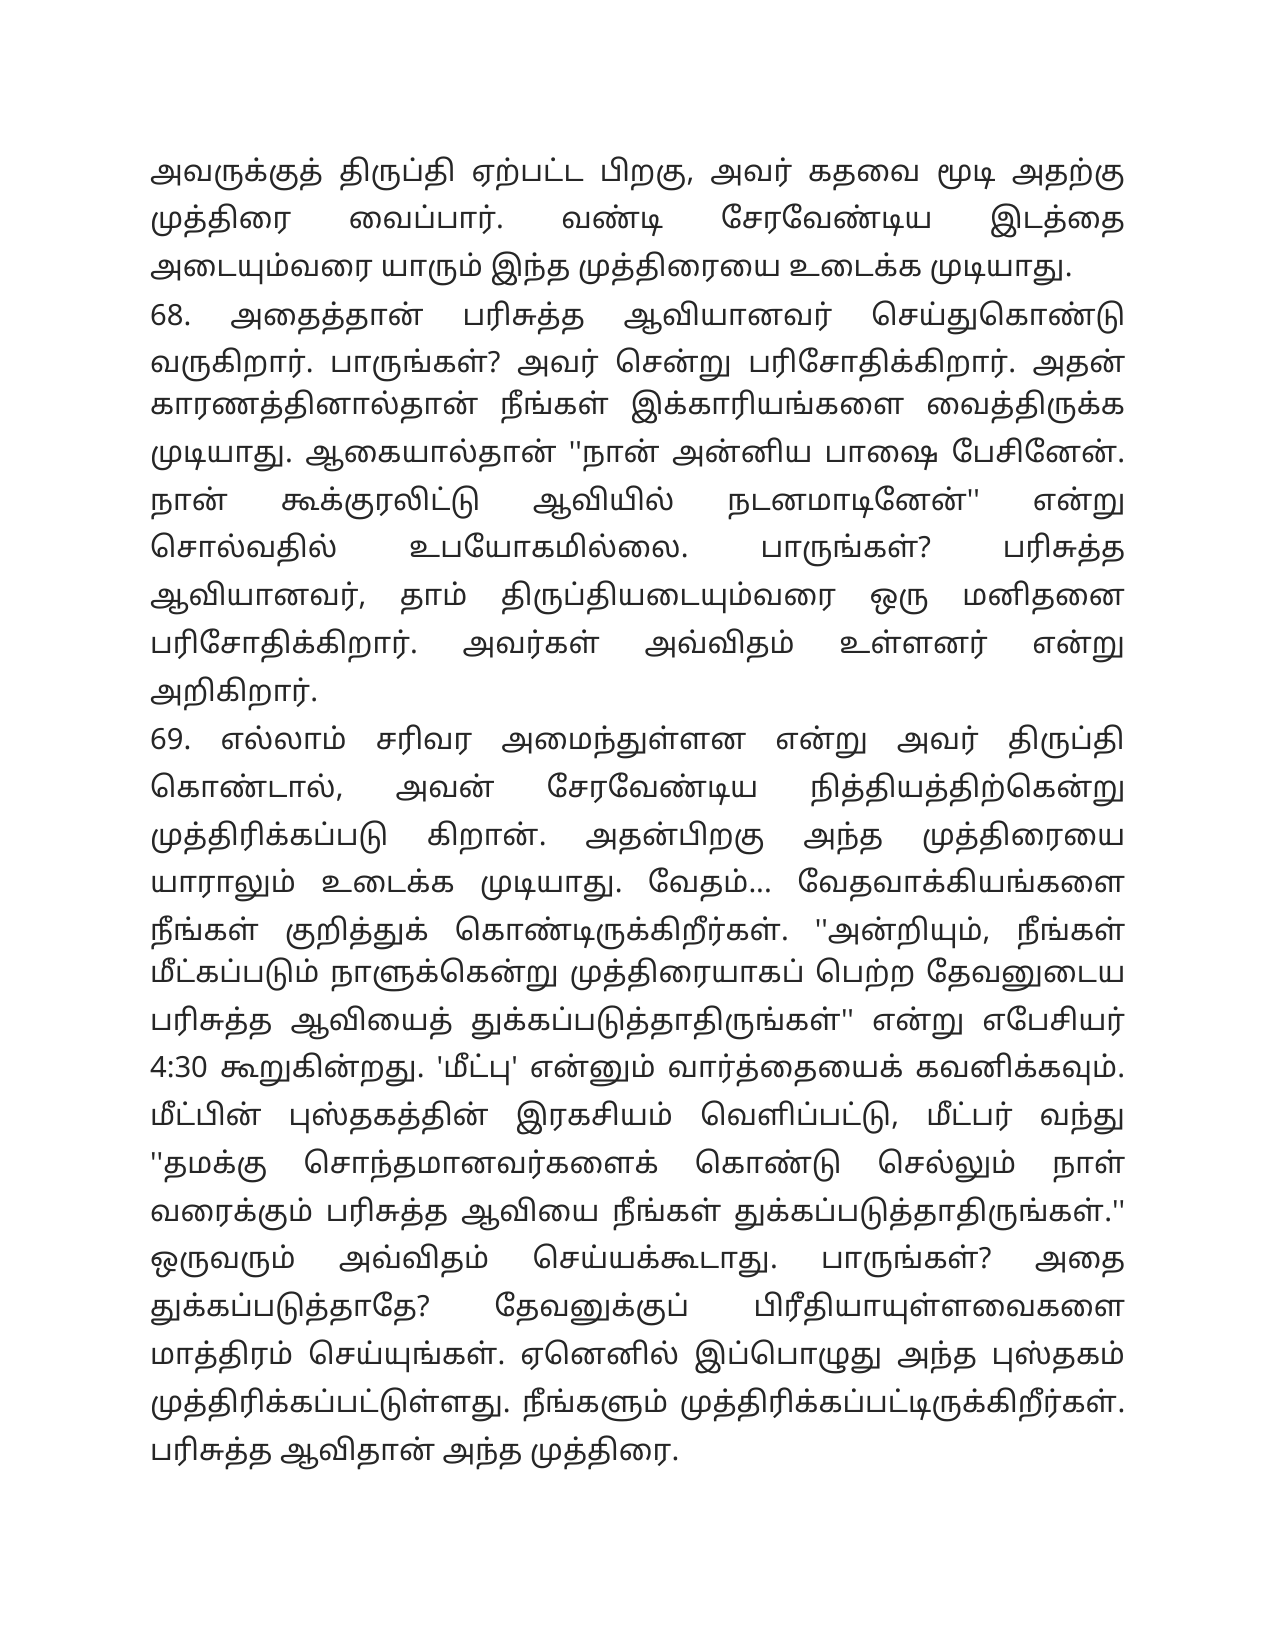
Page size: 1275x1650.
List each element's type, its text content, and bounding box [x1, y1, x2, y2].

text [150, 150, 1125, 287]
text 68. அதைத்தான் பரிசுத்த ஆவியானவர் செய்துகொண்டு வருகிறார். பாருங்கள்? அவர் சென்று பரிசோதிக்கிறார். அதன் காரணத்தினால்தான் நீங்கள் இக்காரியங்களை வைத்திருக்க முடியாது. ஆகையால்தான் ''நான் அன்னிய பாஷை பேசினேன். நான் கூக்குரலிட்டு ஆவியில் நடனமாடினேன்'' என்று சொல்வதில் உபயோகமில்லை. பாருங்கள்? பரிசுத்த ஆவியானவர், தாம் திருப்தியடையும்வரை ஒரு மனிதனை பரிசோதிக்கிறார். அவர்கள் அவ்விதம் உள்ளனர் என்று அறிகிறார். [150, 294, 1125, 712]
text 69. எல்லாம் சரிவர அமைந்துள்ளன என்று அவர் திருப்தி கொண்டால், அவன் சேரவேண்டிய நித்தியத்திற்கென்று முத்திரிக்கப்படு கிறான். அதன்பிறகு அந்த முத்திரையை யாராலும் உடைக்க முடியாது. வேதம்... வேதவாக்கியங்களை நீங்கள் குறித்துக் கொண்டிருக்கிறீர்கள். ''அன்றியும், நீங்கள் மீட்கப்படும் நாளுக்கென்று முத்திரையாகப் பெற்ற தேவனுடைய பரிசுத்த ஆவியைத் துக்கப்படுத்தாதிருங்கள்'' என்று எபேசியர் 4:30 கூறுகின்றது. 'மீட்பு' என்னும் வார்த்தையைக் கவனிக்கவும். மீட்பின் புஸ்தகத்தின் இரகசியம் வெளிப்பட்டு, மீட்பர் வந்து ''தமக்கு சொந்தமானவர்களைக் கொண்டு செல்லும் நாள் வரைக்கும் பரிசுத்த ஆவியை நீங்கள் துக்கப்படுத்தாதிருங்கள்.'' ஒருவரும் அவ்விதம் செய்யக்கூடாது. பாருங்கள்? அதை துக்கப்படுத்தாதே? தேவனுக்குப் பிரீதியாயுள்ளவைகளை மாத்திரம் செய்யுங்கள். ஏனெனில் இப்பொழுது அந்த புஸ்தகம் முத்திரிக்கப்பட்டுள்ளது. நீங்களும் முத்திரிக்கப்பட்டிருக்கிறீர்கள். பரிசுத்த ஆவிதான் அந்த முத்திரை. [150, 718, 1125, 1471]
